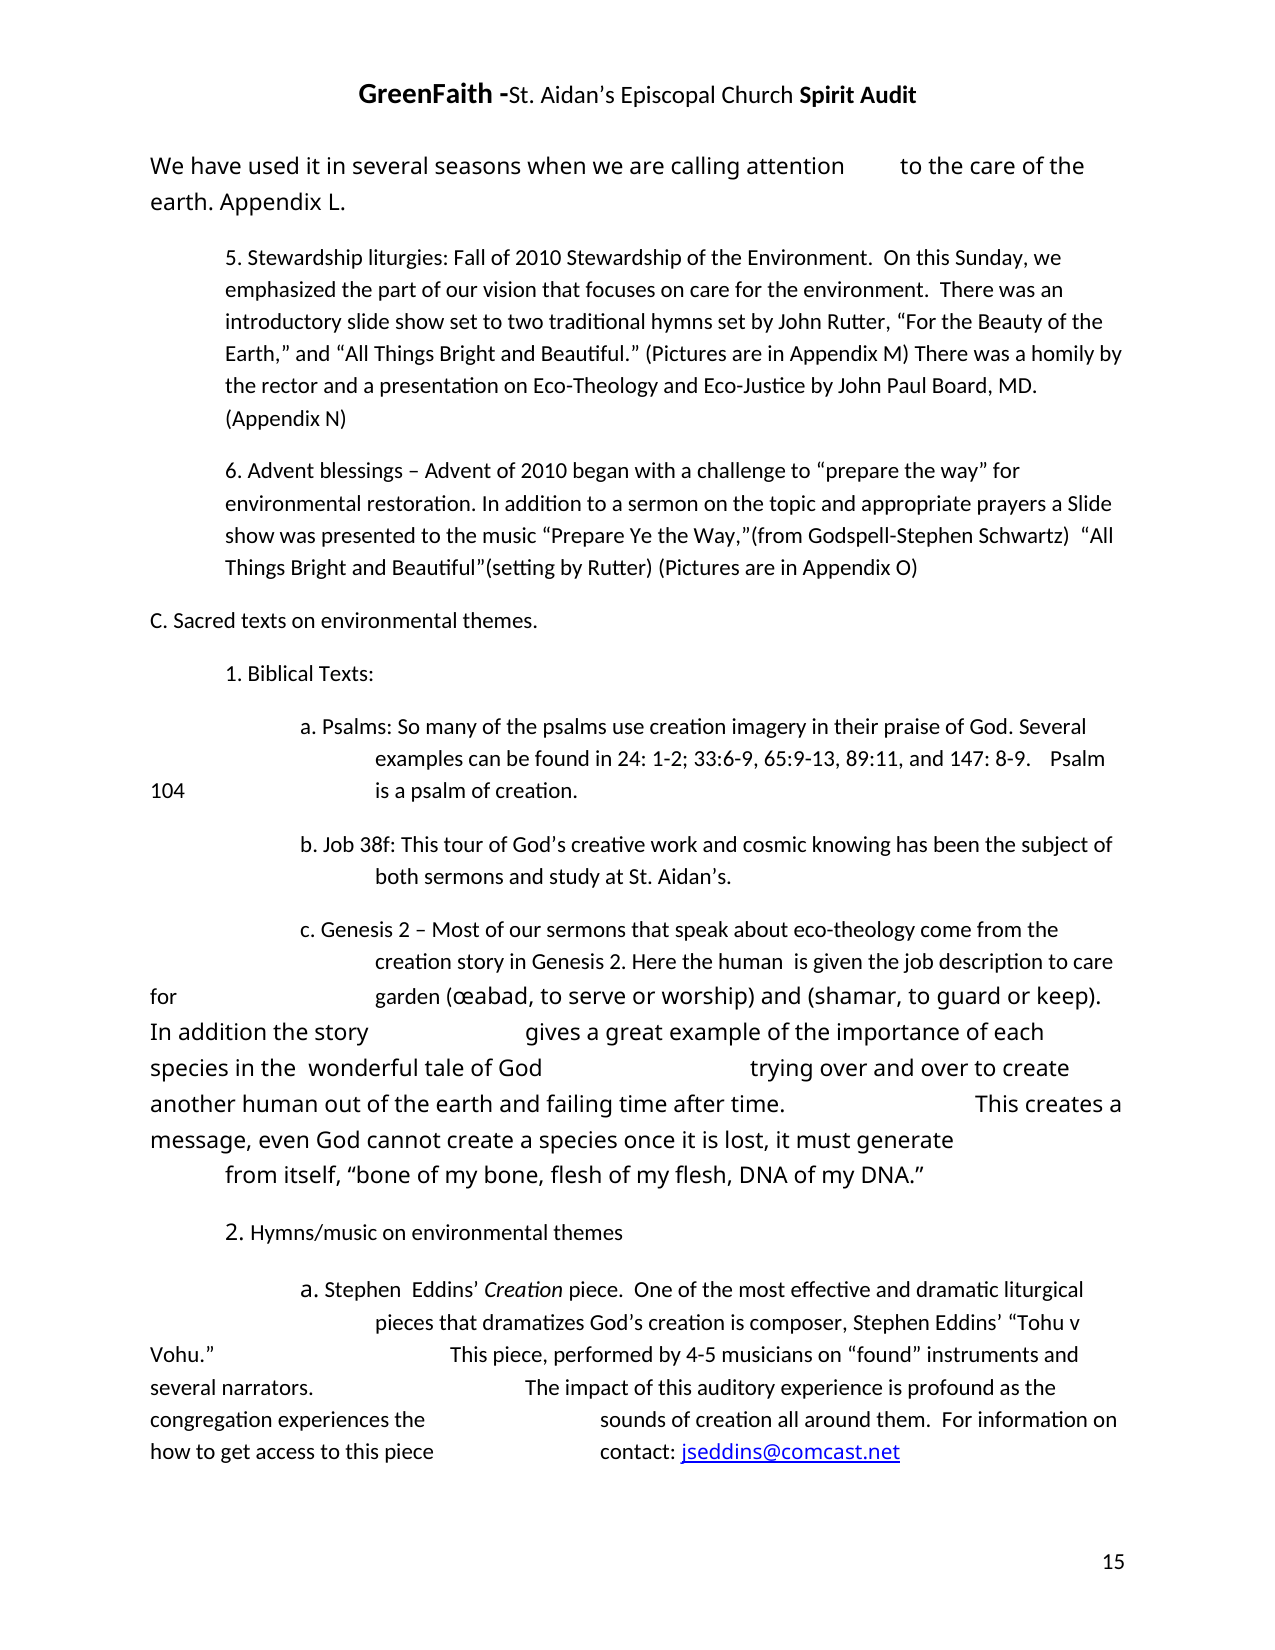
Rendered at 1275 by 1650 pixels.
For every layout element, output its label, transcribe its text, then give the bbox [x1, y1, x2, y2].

text 2. Hymns/music on environmental themes [150, 1216, 1125, 1247]
text 1. Biblical Texts: [150, 659, 1125, 687]
text a. Stephen Eddins’ Creation piece. One of the most effective and dramatic liturgical pieces that dramatizes God’s creation is composer, Stephen Eddins’ “Tohu v Vohu.” This piece, performed by 4-5 musicians on “found” instruments and several narrators. The impact of this auditory experience is profound as the congregation experiences the sounds of creation all around them. For information on how to get access to this piece contact: jseddins@comcast.net [150, 1273, 1125, 1466]
text C. Sacred texts on environmental themes. [150, 606, 1125, 634]
text a. Psalms: So many of the psalms use creation imagery in their praise of God. Several examples can be found in 24: 1-2; 33:6-9, 65:9-13, 89:11, and 147: 8-9. Psalm 104 is a psalm of creation. [150, 712, 1125, 805]
text b. Job 38f: This tour of God’s creative work and cosmic knowing has been the subject of both sermons and study at St. Aidan’s. [150, 830, 1125, 890]
text c. Genesis 2 – Most of our sermons that speak about eco-theology come from the creation story in Genesis 2. Here the human is given the job description to care for garden (œabad, to serve or worship) and (shamar, to guard or keep). In addition the story gives a great example of the importance of each species in the wonderful tale of God trying over and over to create another human out of the earth and failing time after time. This creates a message, even God cannot create a species once it is lost, it must generate from itself, “bone of my bone, flesh of my flesh, DNA of my DNA.” [150, 915, 1125, 1191]
text 5. Stewardship liturgies: Fall of 2010 Stewardship of the Environment. On this Sunday, we emphasized the part of our vision that focuses on care for the environment. There was an introductory slide show set to two traditional hymns set by John Rutter, “For the Beauty of the Earth,” and “All Things Bright and Beautiful.” (Pictures are in Appendix M) There was a homily by the rector and a presentation on Eco-Theology and Eco-Justice by John Paul Board, MD. (Appendix N) [150, 243, 1125, 432]
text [150, 150, 1125, 217]
text 6. Advent blessings – Advent of 2010 began with a challenge to “prepare the way” for environmental restoration. In addition to a sermon on the topic and appropriate prayers a Slide show was presented to the music “Prepare Ye the Way,”(from Godspell-Stephen Schwartz) “All Things Bright and Beautiful”(setting by Rutter) (Pictures are in Appendix O) [150, 457, 1125, 581]
